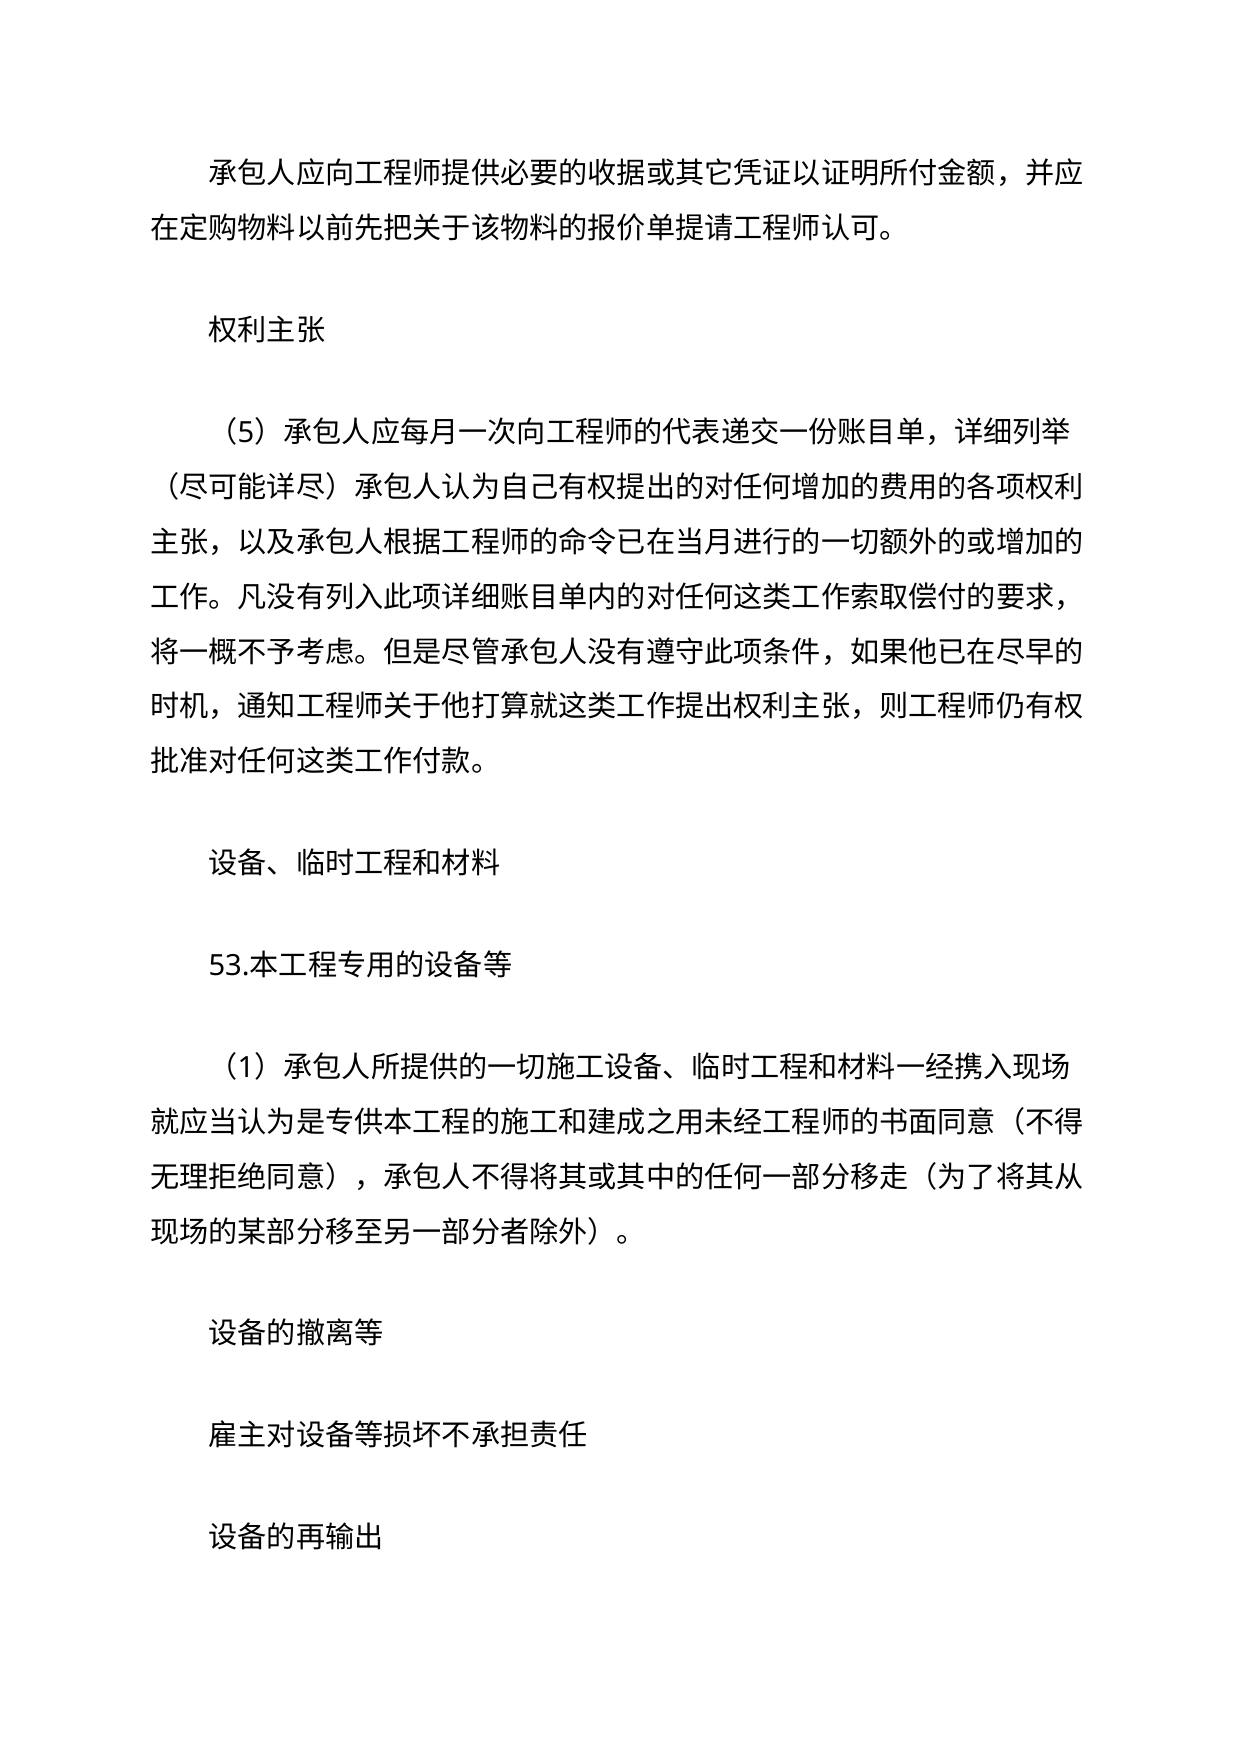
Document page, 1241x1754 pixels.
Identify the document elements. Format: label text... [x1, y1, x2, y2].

text （5）承包人应每月一次向工程师的代表递交一份账目单，详细列举（尽可能详尽）承包人认为自己有权提出的对任何增加的费用的各项权利主张，以及承包人根据工程师的命令已在当月进行的一切额外的或增加的工作。凡没有列入此项详细账目单内的对任何这类工作索取偿付的要求，将一概不予考虑。但是尽管承包人没有遵守此项条件，如果他已在尽早的时机，通知工程师关于他打算就这类工作提出权利主张，则工程师仍有权批准对任何这类工作付款。 [150, 408, 1090, 780]
text 设备的撤离等 [150, 1310, 1090, 1352]
text 设备的再输出 [150, 1513, 1090, 1556]
text 雇主对设备等损坏不承担责任 [150, 1412, 1090, 1454]
text （1）承包人所提供的一切施工设备、临时工程和材料一经携入现场就应当认为是专供本工程的施工和建成之用未经工程师的书面同意（不得无理拒绝同意），承包人不得将其或其中的任何一部分移走（为了将其从现场的某部分移至另一部分者除外）。 [150, 1043, 1090, 1251]
text 权利主张 [150, 307, 1090, 349]
text 设备、临时工程和材料 [150, 840, 1090, 882]
text 承包人应向工程师提供必要的收据或其它凭证以证明所付金额，并应在定购物料以前先把关于该物料的报价单提请工程师认可。 [150, 150, 1090, 247]
text 53.本工程专用的设备等 [150, 941, 1090, 984]
